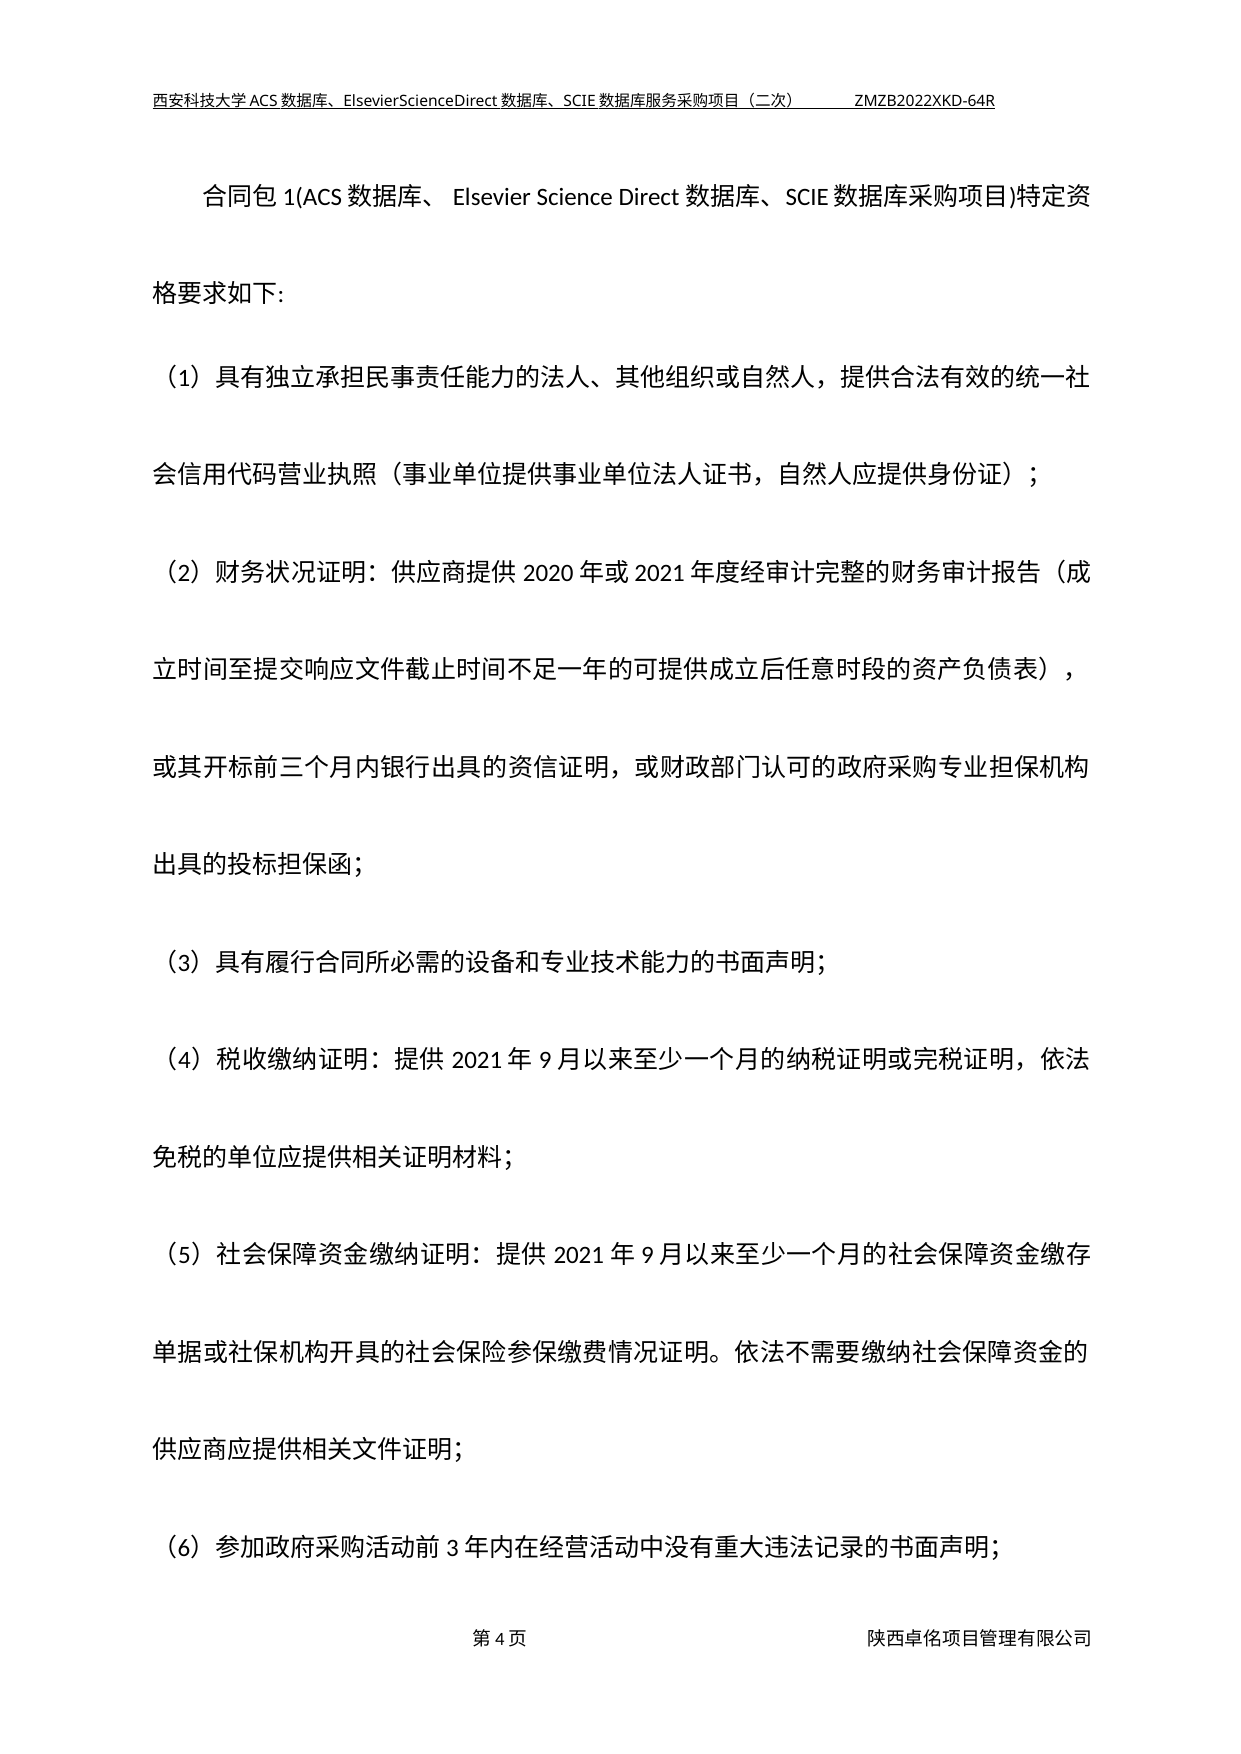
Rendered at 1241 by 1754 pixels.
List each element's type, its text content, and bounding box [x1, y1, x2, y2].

text 合同包1(ACS数据库、 Elsevier Science Direct 数据库、SCIE数据库采购项目)特定资格要求如下: [152, 162, 1092, 324]
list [152, 343, 1092, 1578]
